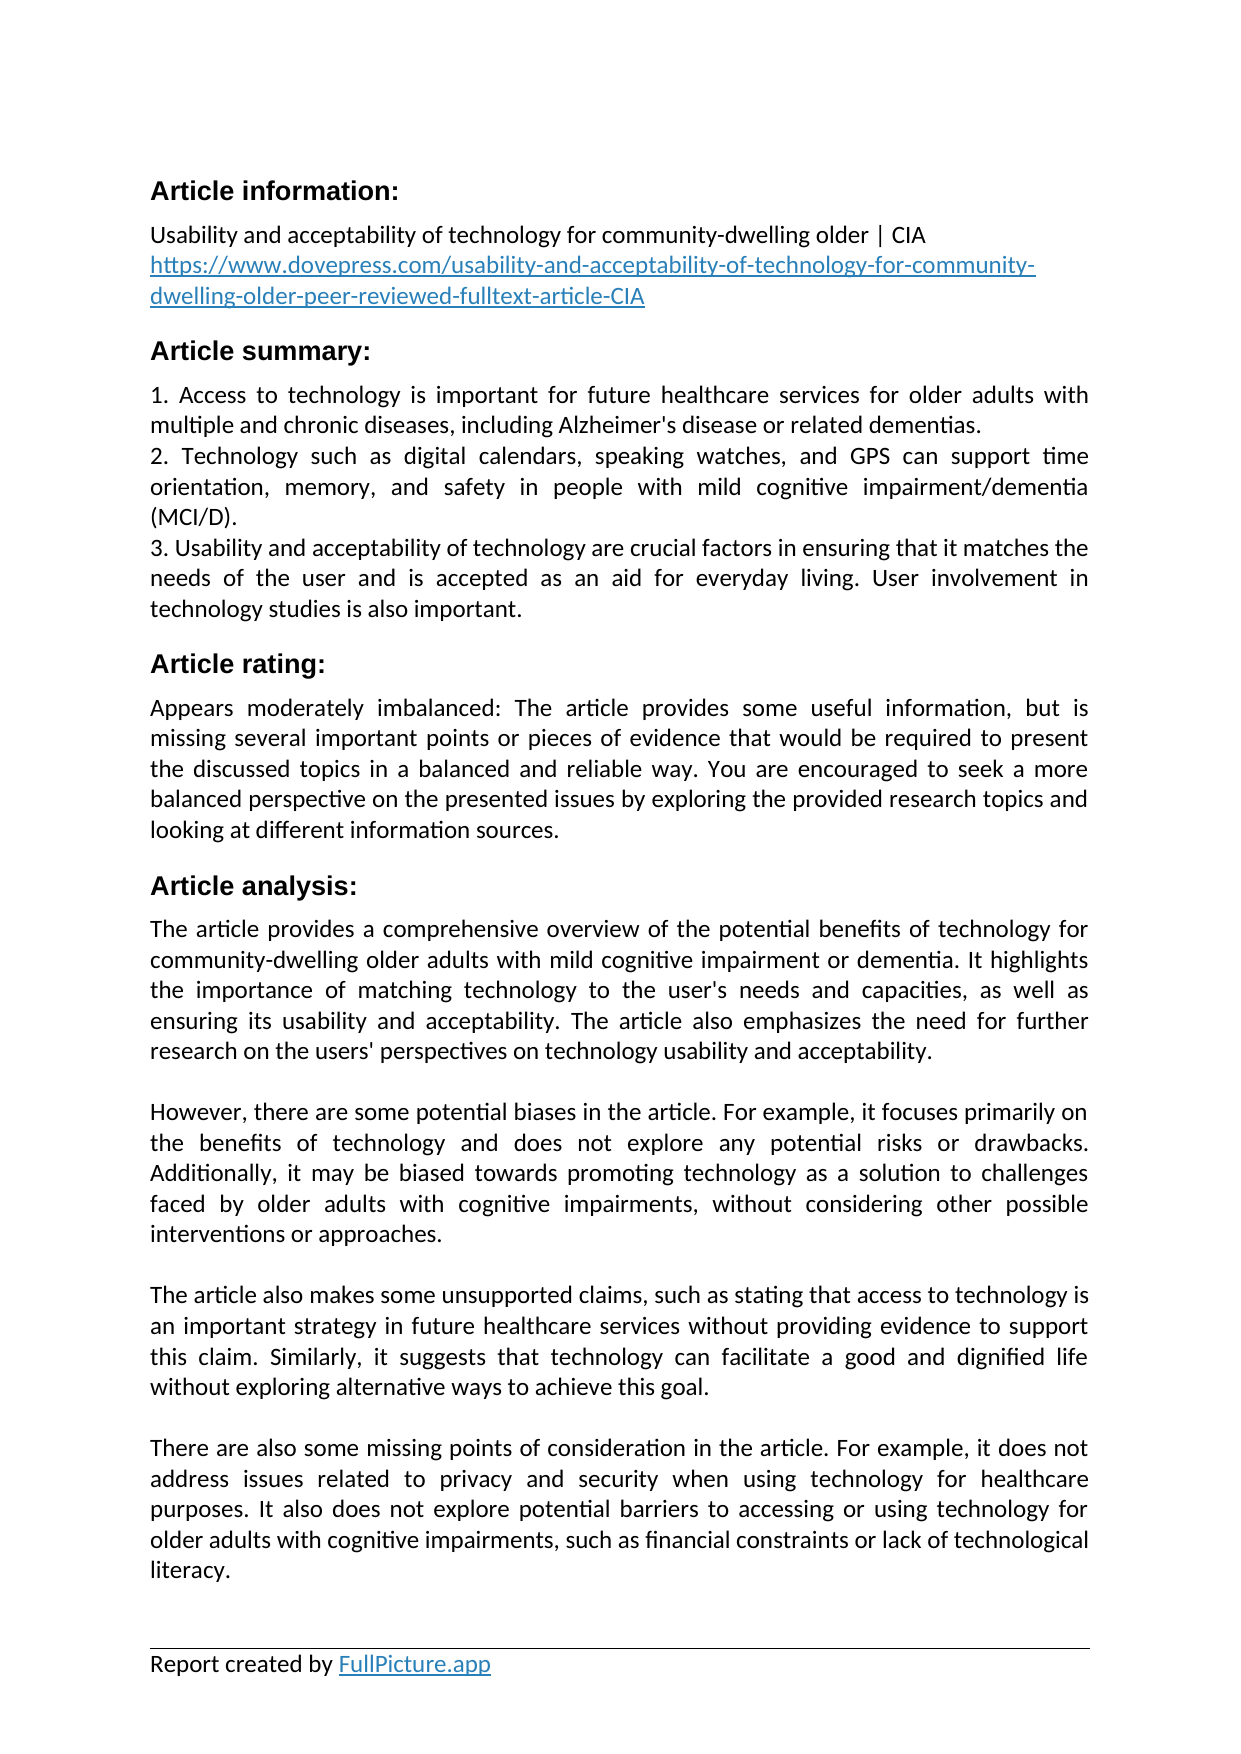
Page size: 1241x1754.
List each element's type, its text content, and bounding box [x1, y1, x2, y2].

text The article also makes some unsupported claims, such as stating that access to technology is an important strategy in future healthcare services without providing evidence to support this claim. Similarly, it suggests that technology can facilitate a good and dignified life without exploring alternative ways to achieve this goal. [150, 1279, 1090, 1402]
text 2. Technology such as digital calendars, speaking watches, and GPS can support time orientation, memory, and safety in people with mild cognitive impairment/dementia (MCI/D). [150, 440, 1090, 532]
subtitle Article rating: [150, 648, 1090, 679]
text The article provides a comprehensive overview of the potential benefits of technology for community-dwelling older adults with mild cognitive impairment or dementia. It highlights the importance of matching technology to the user's needs and capacities, as well as ensuring its usability and acceptability. The article also emphasizes the need for further research on the users' perspectives on technology usability and acceptability. [150, 913, 1090, 1066]
text There are also some missing points of consideration in the article. For example, it does not address issues related to privacy and security when using technology for healthcare purposes. It also does not explore potential barriers to accessing or using technology for older adults with cognitive impairments, such as financial constraints or lack of technological literacy. [150, 1432, 1090, 1585]
text However, there are some potential biases in the article. For example, it focuses primarily on the benefits of technology and does not explore any potential risks or drawbacks. Additionally, it may be biased towards promoting technology as a solution to challenges faced by older adults with cognitive impairments, without considering other possible interventions or approaches. [150, 1096, 1090, 1249]
text 1. Access to technology is important for future healthcare services for older adults with multiple and chronic diseases, including Alzheimer's disease or related dementias. [150, 379, 1090, 440]
subtitle Article information: [150, 175, 1090, 206]
text 3. Usability and acceptability of technology are crucial factors in ensuring that it matches the needs of the user and is accepted as an aid for everyday living. User involvement in technology studies is also important. [150, 532, 1090, 623]
text Usability and acceptability of technology for community-dwelling older | CIAhttps://www.dovepress.com/usability-and-acceptability-of-technology-for-community-dwelling-older-peer-reviewed-fulltext-article-CIA [150, 219, 1090, 310]
subtitle Article summary: [150, 335, 1090, 367]
subtitle Article analysis: [150, 869, 1090, 901]
text Appears moderately imbalanced: The article provides some useful information, but is missing several important points or pieces of evidence that would be required to present the discussed topics in a balanced and reliable way. You are encouraged to seek a more balanced perspective on the presented issues by exploring the provided research topics and looking at different information sources. [150, 692, 1090, 844]
